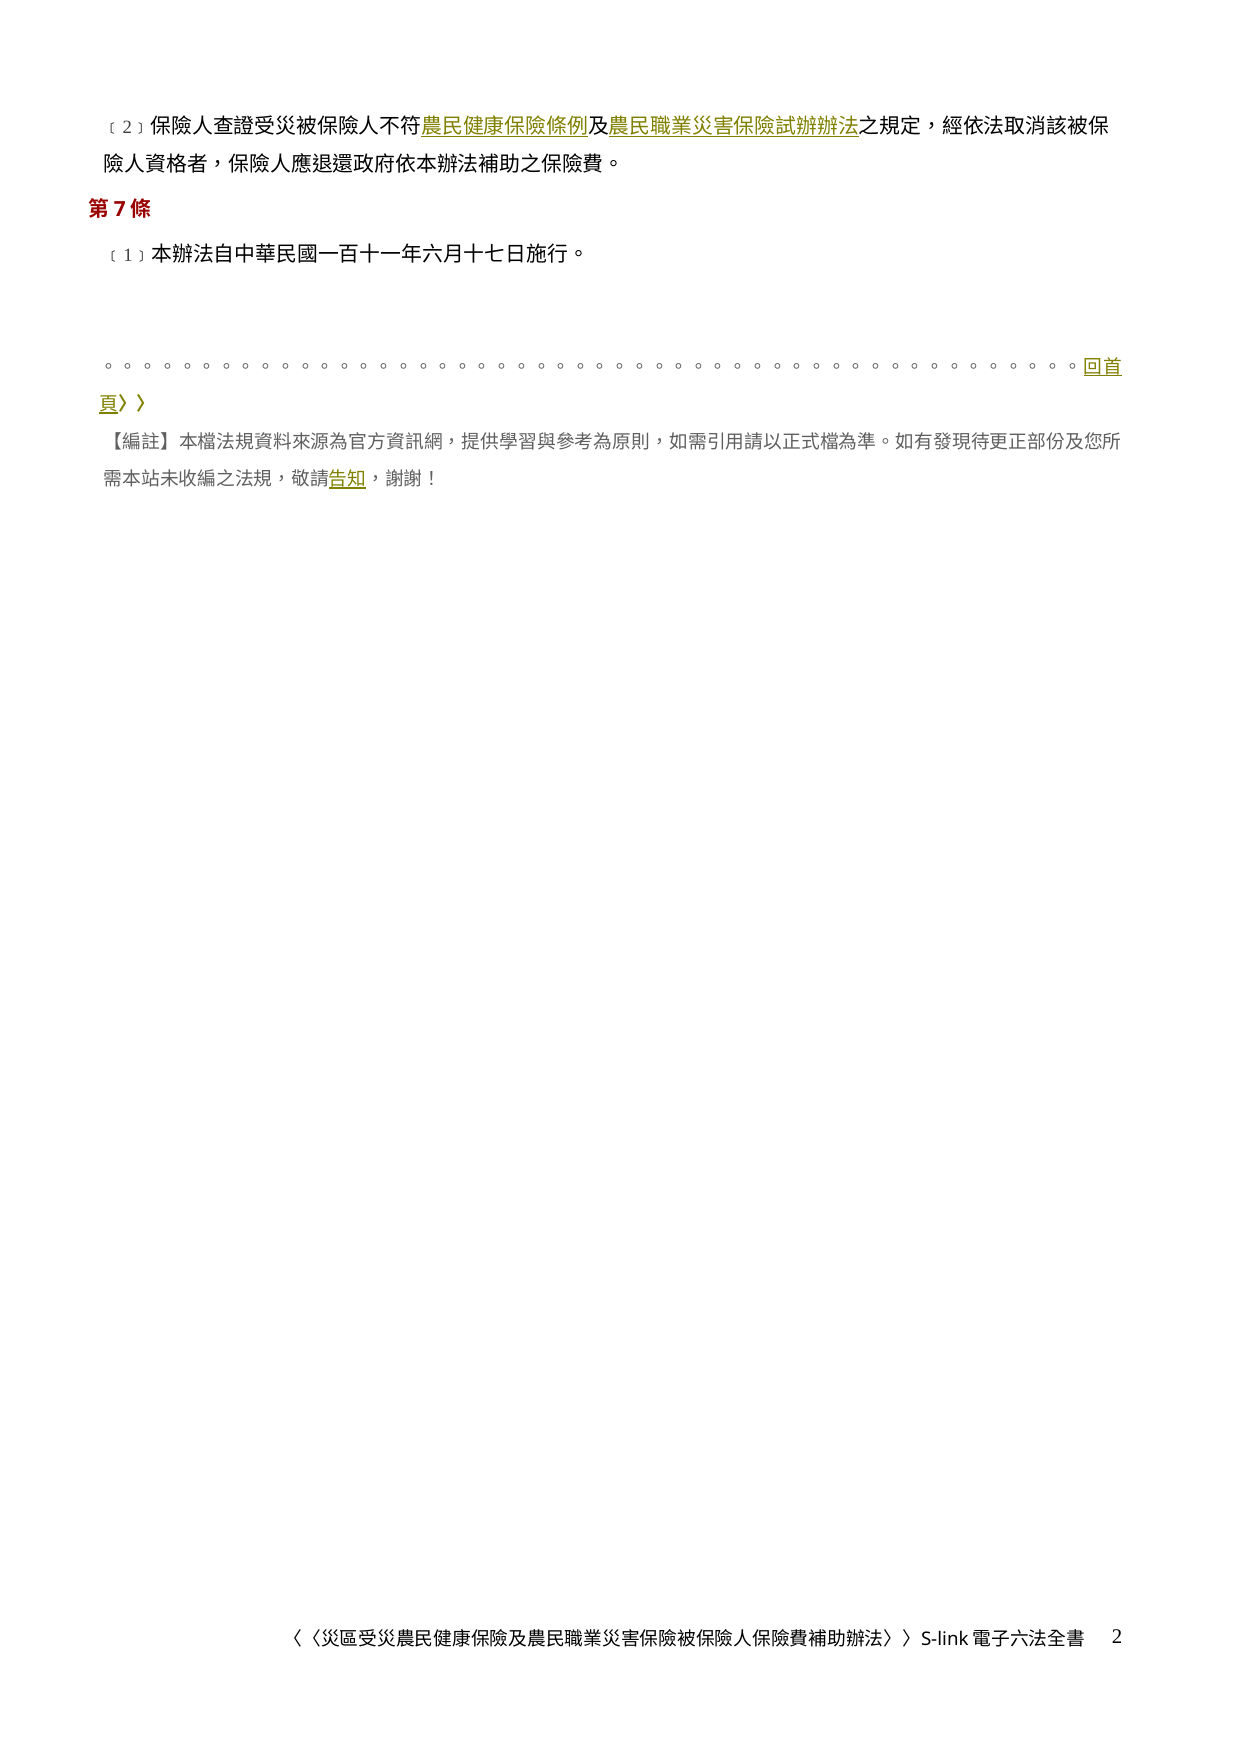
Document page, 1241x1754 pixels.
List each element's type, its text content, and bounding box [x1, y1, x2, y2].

text 。。。。。。。。。。。。。。。。。。。。。。。。。。。。。。。。。。。。。。。。。。。。。。。。。。回首頁〉〉 [99, 346, 1122, 421]
text ﹝2﹞保險人查證受災被保險人不符農民健康保險條例及農民職業災害保險試辦辦法之規定，經依法取消該被保險人資格者，保險人應退還政府依本辦法補助之保險費。 [103, 106, 1122, 181]
subtitle 第7條 [89, 192, 1122, 223]
text ﹝1﹞本辦法自中華民國一百十一年六月十七日施行。 [104, 234, 1122, 271]
text 【編註】本檔法規資料來源為官方資訊網，提供學習與參考為原則，如需引用請以正式檔為準。如有發現待更正部份及您所需本站未收編之法規，敬請告知，謝謝！ [103, 421, 1122, 496]
